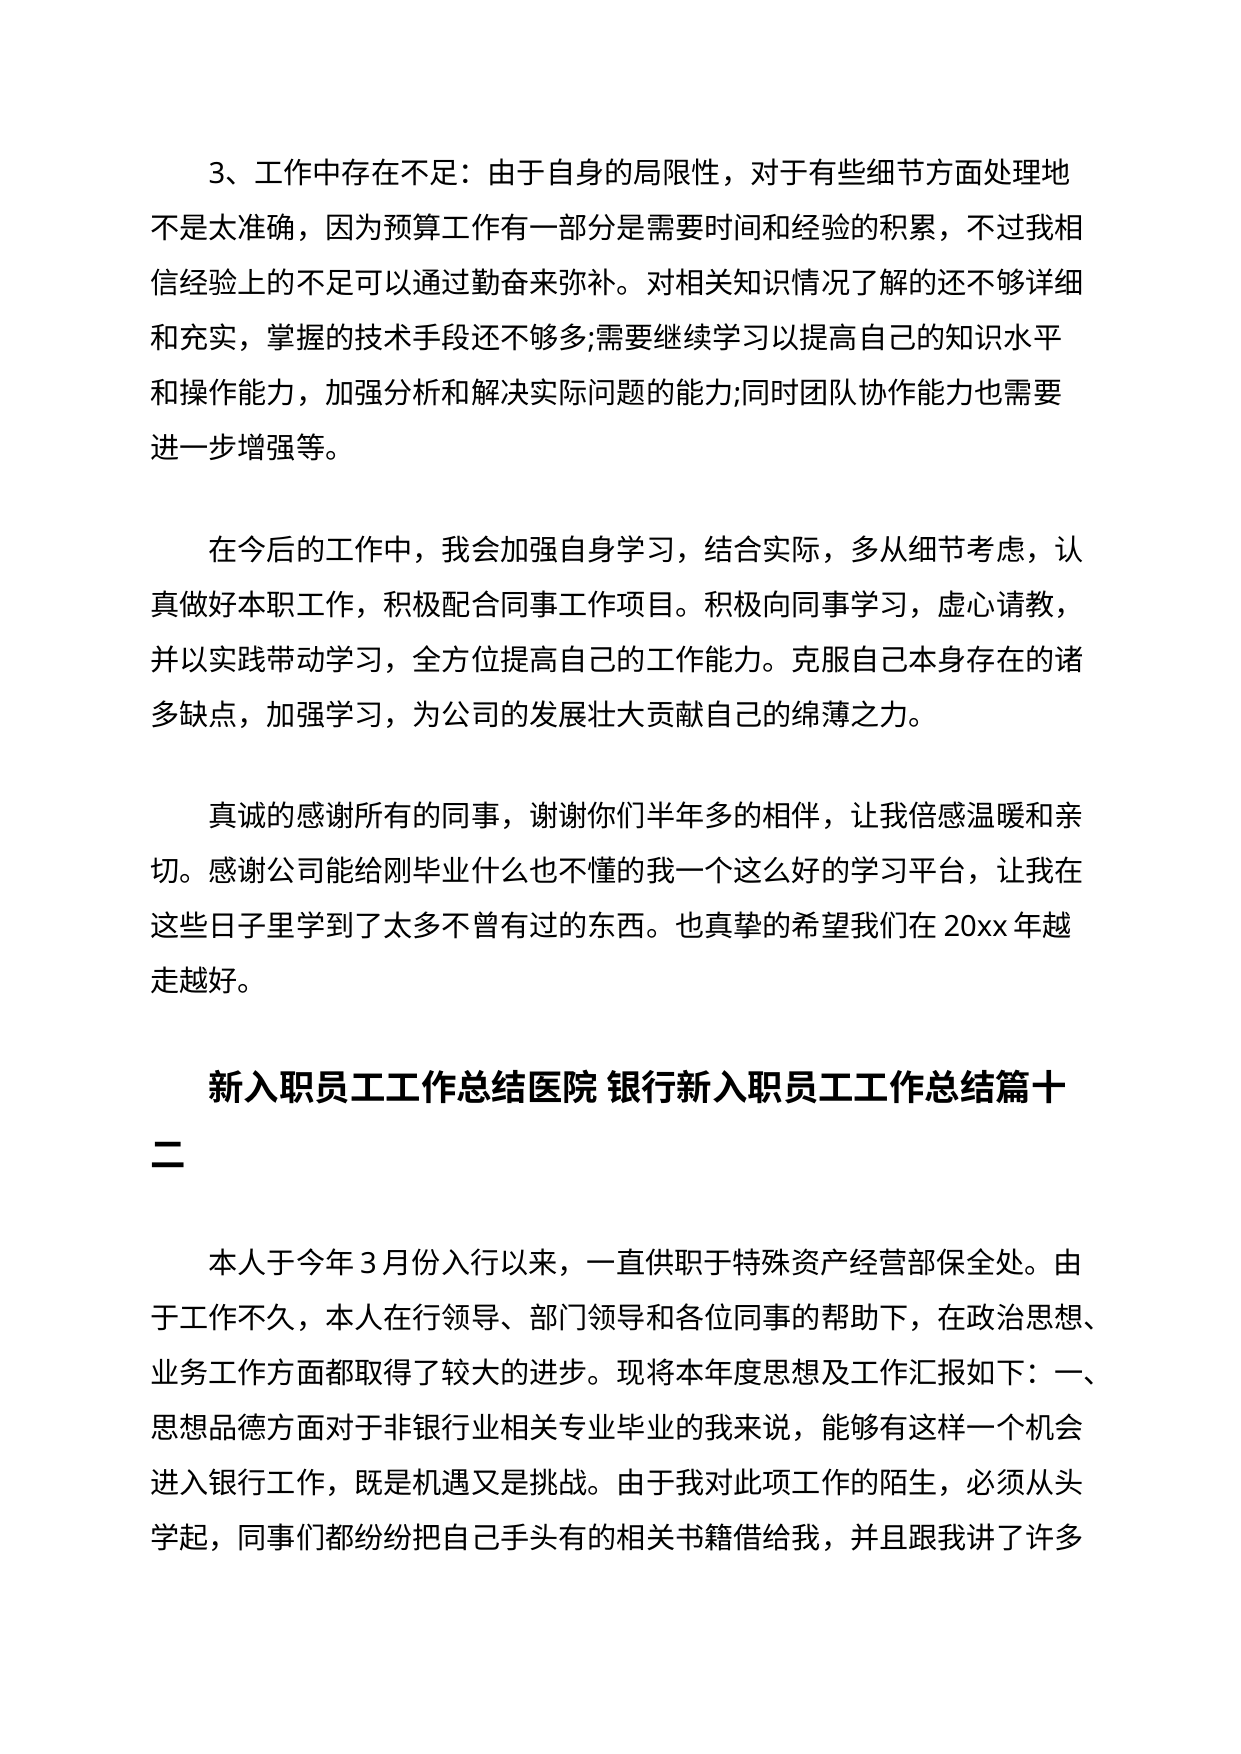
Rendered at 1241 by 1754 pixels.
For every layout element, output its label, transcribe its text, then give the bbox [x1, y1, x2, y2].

text 在今后的工作中，我会加强自身学习，结合实际，多从细节考虑，认真做好本职工作，积极配合同事工作项目。积极向同事学习，虚心请教，并以实践带动学习，全方位提高自己的工作能力。克服自己本身存在的诸多缺点，加强学习，为公司的发展壮大贡献自己的绵薄之力。 [150, 527, 1090, 733]
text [150, 1239, 1090, 1556]
text 真诚的感谢所有的同事，谢谢你们半年多的相伴，让我倍感温暖和亲切。感谢公司能给刚毕业什么也不懂的我一个这么好的学习平台，让我在这些日子里学到了太多不曾有过的东西。也真挚的希望我们在20xx年越走越好。 [150, 793, 1090, 1000]
text 新入职员工工作总结医院 银行新入职员工工作总结篇十二 [150, 1059, 1090, 1177]
text 3、工作中存在不足：由于自身的局限性，对于有些细节方面处理地不是太准确，因为预算工作有一部分是需要时间和经验的积累，不过我相信经验上的不足可以通过勤奋来弥补。对相关知识情况了解的还不够详细和充实，掌握的技术手段还不够多;需要继续学习以提高自己的知识水平和操作能力，加强分析和解决实际问题的能力;同时团队协作能力也需要进一步增强等。 [150, 150, 1090, 467]
